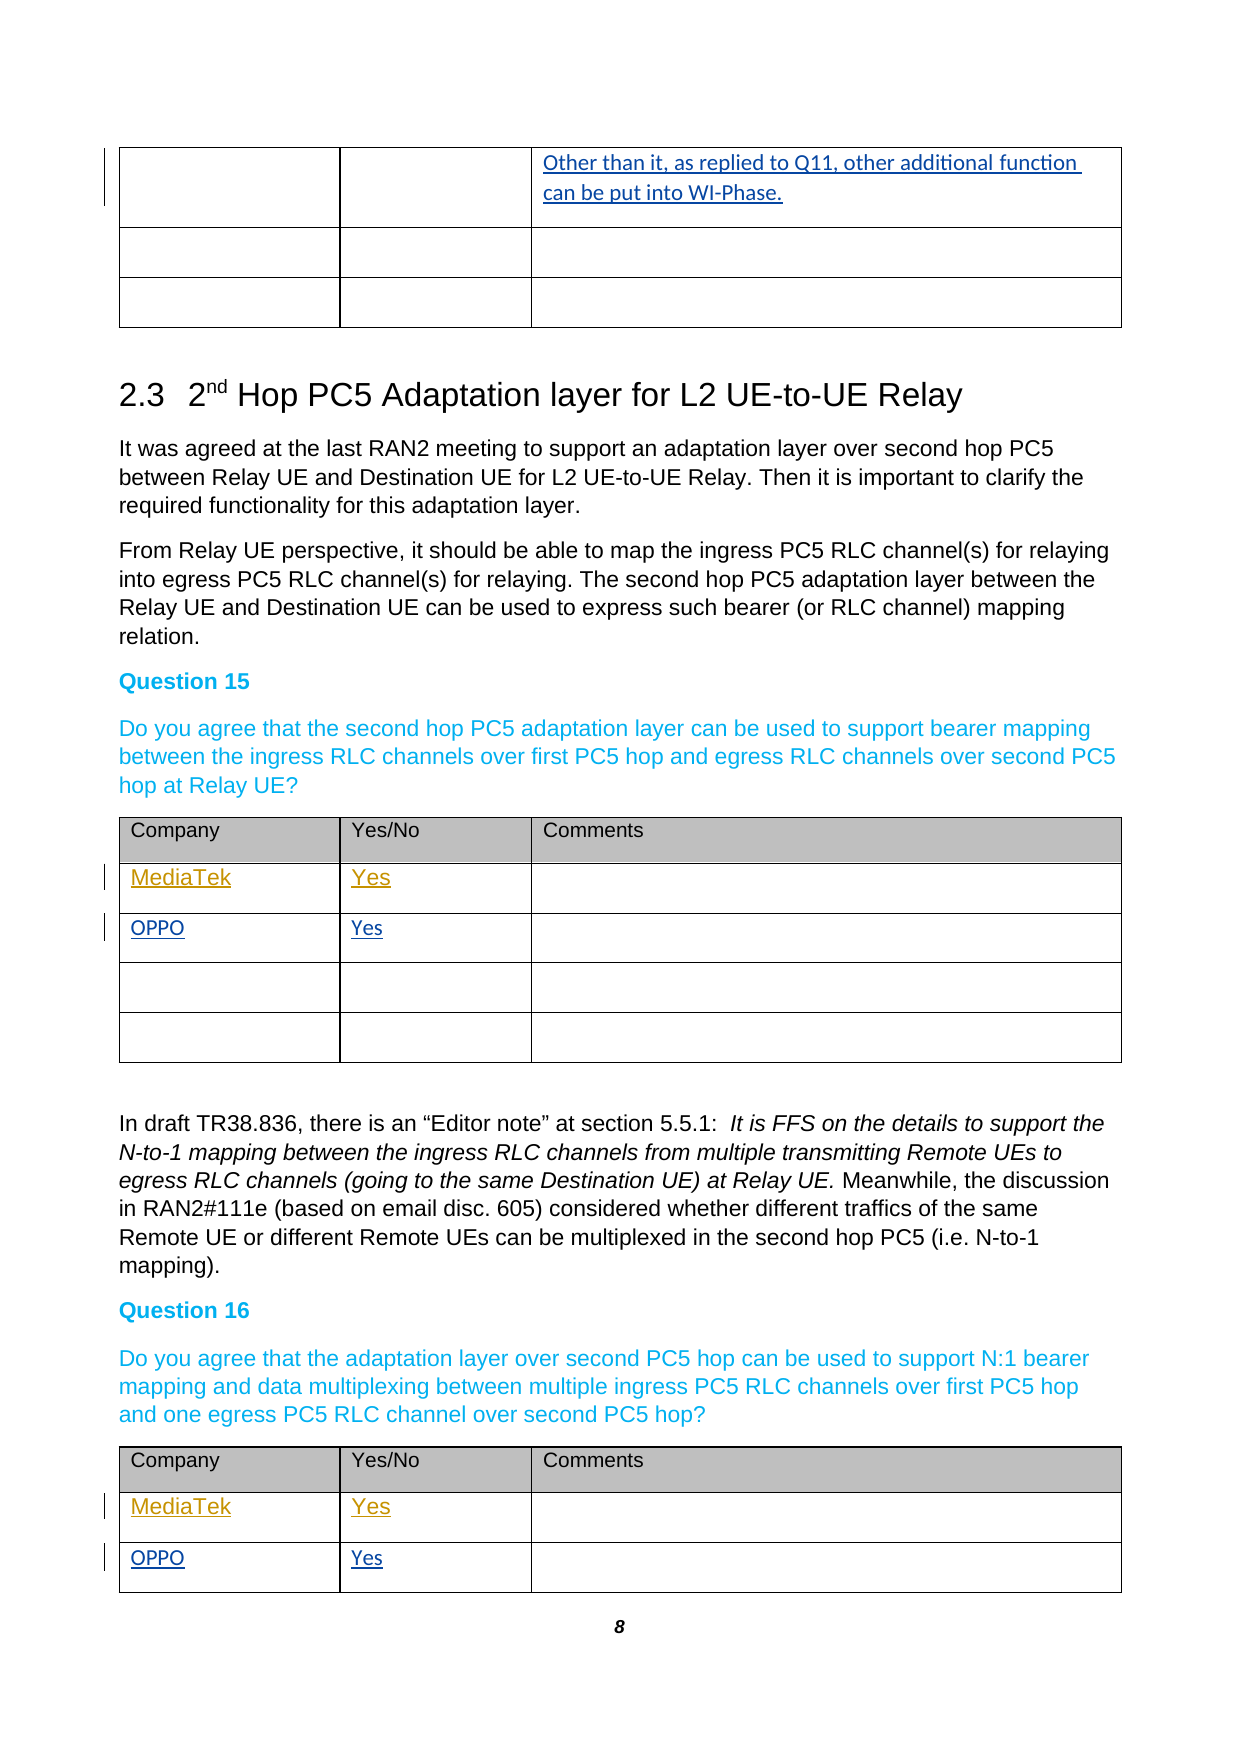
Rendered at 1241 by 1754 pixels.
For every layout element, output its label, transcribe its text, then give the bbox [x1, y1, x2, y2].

table_cell [120, 1543, 339, 1592]
table_header Comments [532, 818, 1121, 862]
table_cell [341, 278, 531, 327]
table_cell [120, 914, 339, 962]
table_header Yes/No [341, 818, 531, 862]
table_cell [120, 1013, 339, 1062]
table_cell [341, 1013, 531, 1062]
table_cell [532, 278, 1121, 327]
text Do you agree that the adaptation layer over second PC5 hop can be used to support N:1 bearer mapping and data multiplexing between multiple ingress PC5 RLC channels over first PC5 hop and one egress PC5 RLC channel over second PC5 hop? [118, 1344, 1122, 1428]
text Do you agree that the second hop PC5 adaptation layer can be used to support bearer mapping between the ingress RLC channels over first PC5 hop and egress RLC channels over second PC5 hop at Relay UE? [118, 715, 1122, 798]
table_cell [532, 148, 1121, 227]
text It was agreed at the last RAN2 meeting to support an adaptation layer over second hop PC5 between Relay UE and Destination UE for L2 UE-to-UE Relay. Then it is important to clarify the required functionality for this adaptation layer. [118, 435, 1122, 518]
table_cell [120, 278, 339, 327]
table_cell [341, 148, 531, 227]
text From Relay UE perspective, it should be able to map the ingress PC5 RLC channel(s) for relaying into egress PC5 RLC channel(s) for relaying. The second hop PC5 adaptation layer between the Relay UE and Destination UE can be used to express such bearer (or RLC channel) mapping relation. [118, 537, 1122, 649]
table_cell [532, 864, 1121, 912]
table_cell [341, 1543, 531, 1592]
table_cell [341, 914, 531, 962]
table_cell [120, 1493, 339, 1542]
table_cell [120, 228, 339, 277]
table_cell [532, 1013, 1121, 1062]
table_header Company [120, 1448, 339, 1492]
table_cell [341, 1493, 531, 1542]
table_header Company [120, 818, 339, 862]
table_cell [532, 963, 1121, 1012]
subtitle 2nd Hop PC5 Adaptation layer for L2 UE-to-UE Relay [118, 375, 1122, 413]
table_cell [341, 864, 531, 912]
table_cell [120, 148, 339, 227]
table_cell [532, 1493, 1121, 1542]
table_cell [120, 864, 339, 912]
table_header Comments [532, 1448, 1121, 1492]
table_cell [341, 228, 531, 277]
table_cell [532, 228, 1121, 277]
table_cell [532, 1543, 1121, 1592]
subtitle Question 16 [118, 1297, 1122, 1324]
text In draft TR38.836, there is an “Editor note” at section 5.5.1: It is FFS on the details to support the N-to-1 mapping between the ingress RLC channels from multiple transmitting Remote UEs to egress RLC channels (going to the same Destination UE) at Relay UE. Meanwhile, the discussion in RAN2#111e (based on email disc. 605) considered whether different traffics of the same Remote UE or different Remote UEs can be multiplexed in the second hop PC5 (i.e. N-to-1 mapping). [118, 1110, 1122, 1278]
subtitle Question 15 [118, 668, 1122, 694]
table_header Yes/No [341, 1448, 531, 1492]
table_cell [532, 914, 1121, 962]
table_cell [341, 963, 531, 1012]
table_cell [120, 963, 339, 1012]
